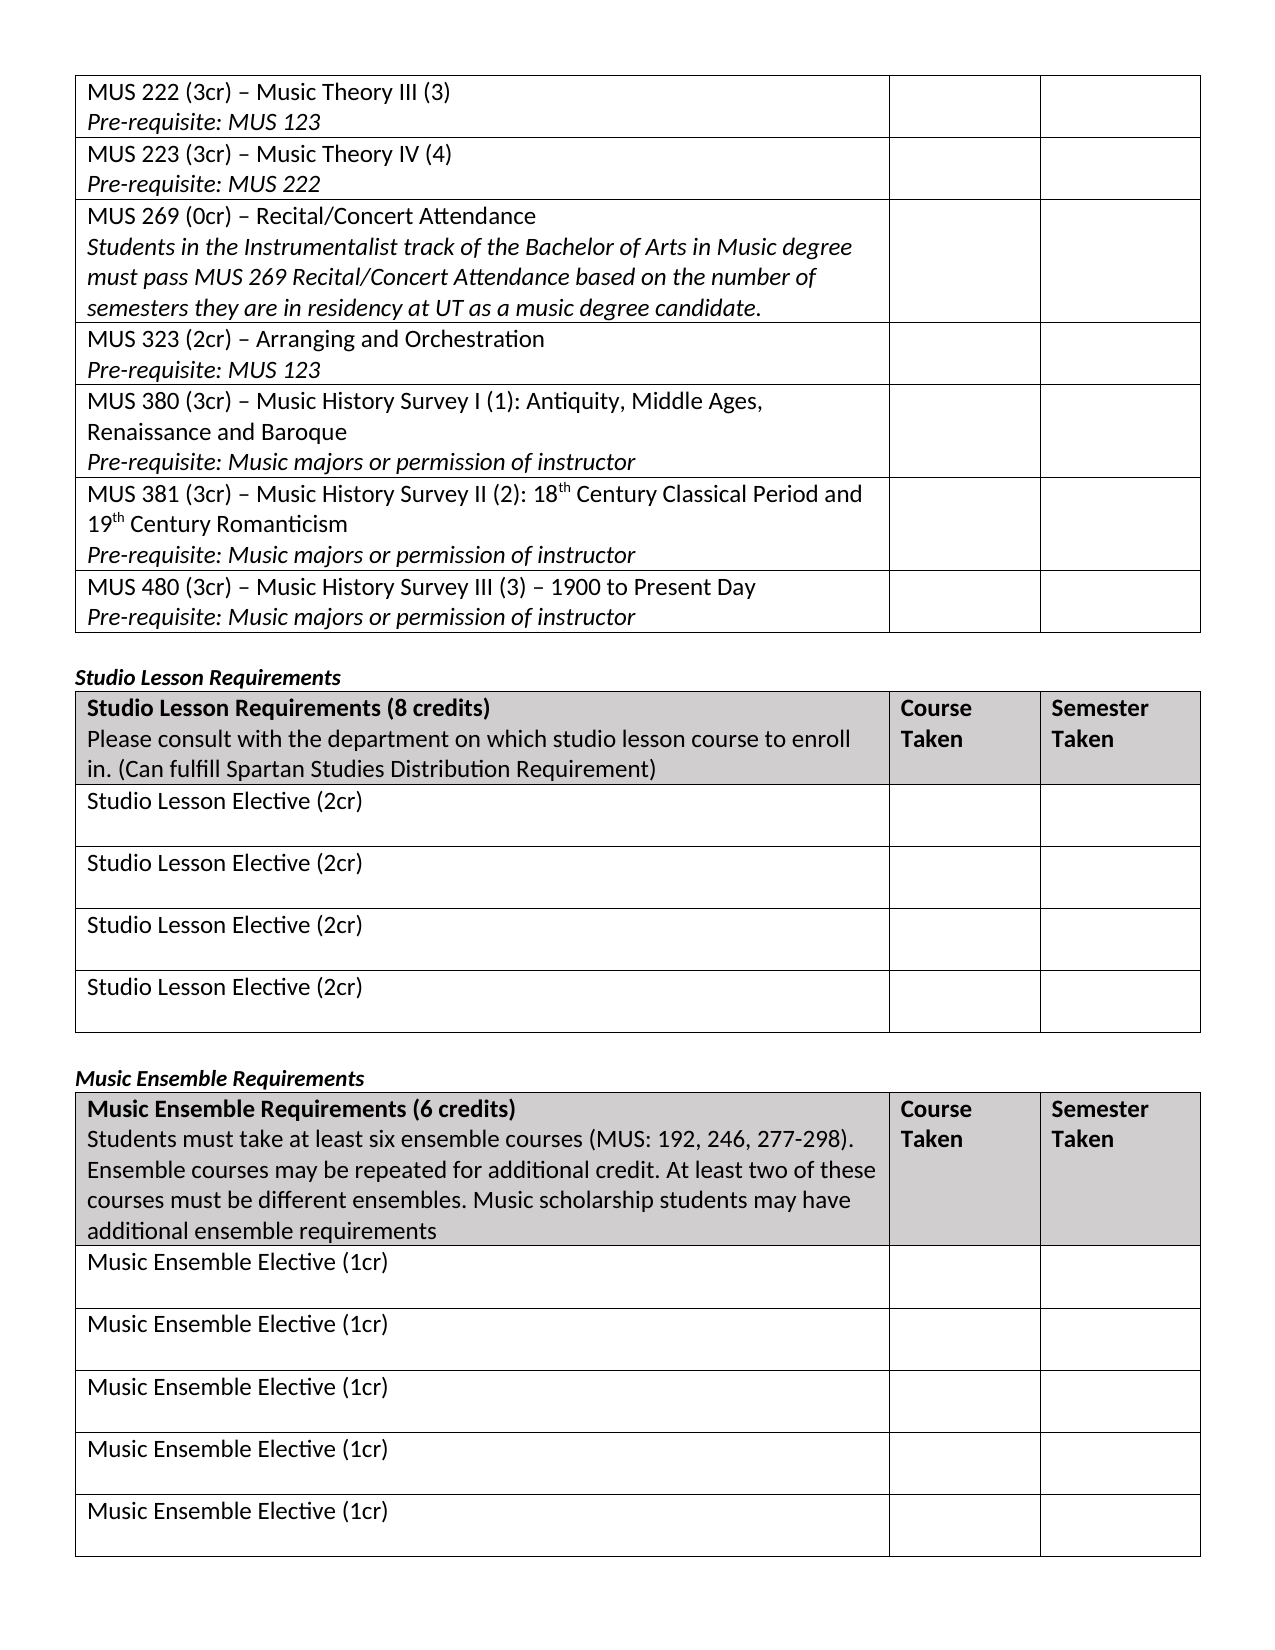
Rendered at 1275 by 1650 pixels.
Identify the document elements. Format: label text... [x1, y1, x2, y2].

table_cell Music Ensemble Elective (1cr) [76, 1309, 889, 1369]
table_cell [1041, 785, 1200, 846]
table_cell Studio Lesson Elective (2cr) [76, 971, 889, 1032]
table_cell [890, 76, 1040, 137]
subtitle Studio Lesson Requirements [75, 663, 1200, 691]
table_cell Studio Lesson Elective (2cr) [76, 909, 889, 970]
table_cell [1041, 971, 1200, 1032]
table_cell [1041, 1433, 1200, 1494]
table_cell [1041, 571, 1200, 632]
table_cell [1041, 138, 1200, 199]
table_cell MUS 480 (3cr) – Music History Survey III (3) – 1900 to Present Day Pre-requisite: Music majors or permission of instructor [76, 571, 889, 632]
table_header Course Taken [890, 692, 1040, 784]
table_cell MUS 223 (3cr) – Music Theory IV (4) Pre-requisite: MUS 222 [76, 138, 889, 199]
table_cell [1041, 1495, 1200, 1556]
table_cell MUS 381 (3cr) – Music History Survey II (2): 18th Century Classical Period and 19th Century Romanticism Pre-requisite: Music majors or permission of instructor [76, 478, 889, 569]
table_cell [1041, 909, 1200, 970]
table_cell Music Ensemble Elective (1cr) [76, 1433, 889, 1494]
table_cell [890, 785, 1040, 846]
table_cell [1041, 385, 1200, 477]
table_cell [890, 138, 1040, 199]
table_cell [1041, 1309, 1200, 1369]
table_cell [890, 478, 1040, 569]
table_cell [890, 200, 1040, 322]
table_header Course Taken [890, 1093, 1040, 1245]
subtitle Music Ensemble Requirements [75, 1064, 1200, 1092]
table_cell [890, 1433, 1040, 1494]
table_cell Studio Lesson Elective (2cr) [76, 847, 889, 908]
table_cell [76, 1495, 889, 1556]
table_cell [1041, 847, 1200, 908]
table_cell [890, 847, 1040, 908]
table_cell [890, 385, 1040, 477]
table_header Studio Lesson Requirements (8 credits) Please consult with the department on which studio lesson course to enroll in. (Can fulfill Spartan Studies Distribution Requirement) [76, 692, 889, 784]
table_cell Music Ensemble Elective (1cr) [76, 1246, 889, 1307]
table_cell Studio Lesson Elective (2cr) [76, 785, 889, 846]
table_cell [1041, 76, 1200, 137]
table_cell [890, 1246, 1040, 1307]
table_cell MUS 269 (0cr) – Recital/Concert Attendance Students in the Instrumentalist track of the Bachelor of Arts in Music degree must pass MUS 269 Recital/Concert Attendance based on the number of semesters they are in residency at UT as a music degree candidate. [76, 200, 889, 322]
table_cell MUS 380 (3cr) – Music History Survey I (1): Antiquity, Middle Ages, Renaissance and Baroque Pre-requisite: Music majors or permission of instructor [76, 385, 889, 477]
table_cell [890, 323, 1040, 384]
table_cell [890, 971, 1040, 1032]
table_header Semester Taken [1041, 692, 1200, 784]
table_cell Music Ensemble Elective (1cr) [76, 1371, 889, 1432]
table_cell [1041, 1246, 1200, 1307]
table_cell [890, 1371, 1040, 1432]
table_cell [890, 909, 1040, 970]
table_cell [1041, 323, 1200, 384]
table_cell [890, 1495, 1040, 1556]
table_cell [1041, 200, 1200, 322]
table_header Semester Taken [1041, 1093, 1200, 1245]
table_cell MUS 222 (3cr) – Music Theory III (3) Pre-requisite: MUS 123 [76, 76, 889, 137]
table_cell MUS 323 (2cr) – Arranging and Orchestration Pre-requisite: MUS 123 [76, 323, 889, 384]
table_cell [1041, 1371, 1200, 1432]
table_header Music Ensemble Requirements (6 credits) Students must take at least six ensemble courses (MUS: 192, 246, 277-298). Ensemble courses may be repeated for additional credit. At least two of these courses must be different ensembles. Music scholarship students may have additional ensemble requirements [76, 1093, 889, 1245]
table_cell [890, 571, 1040, 632]
table_cell [890, 1309, 1040, 1369]
table_cell [1041, 478, 1200, 569]
